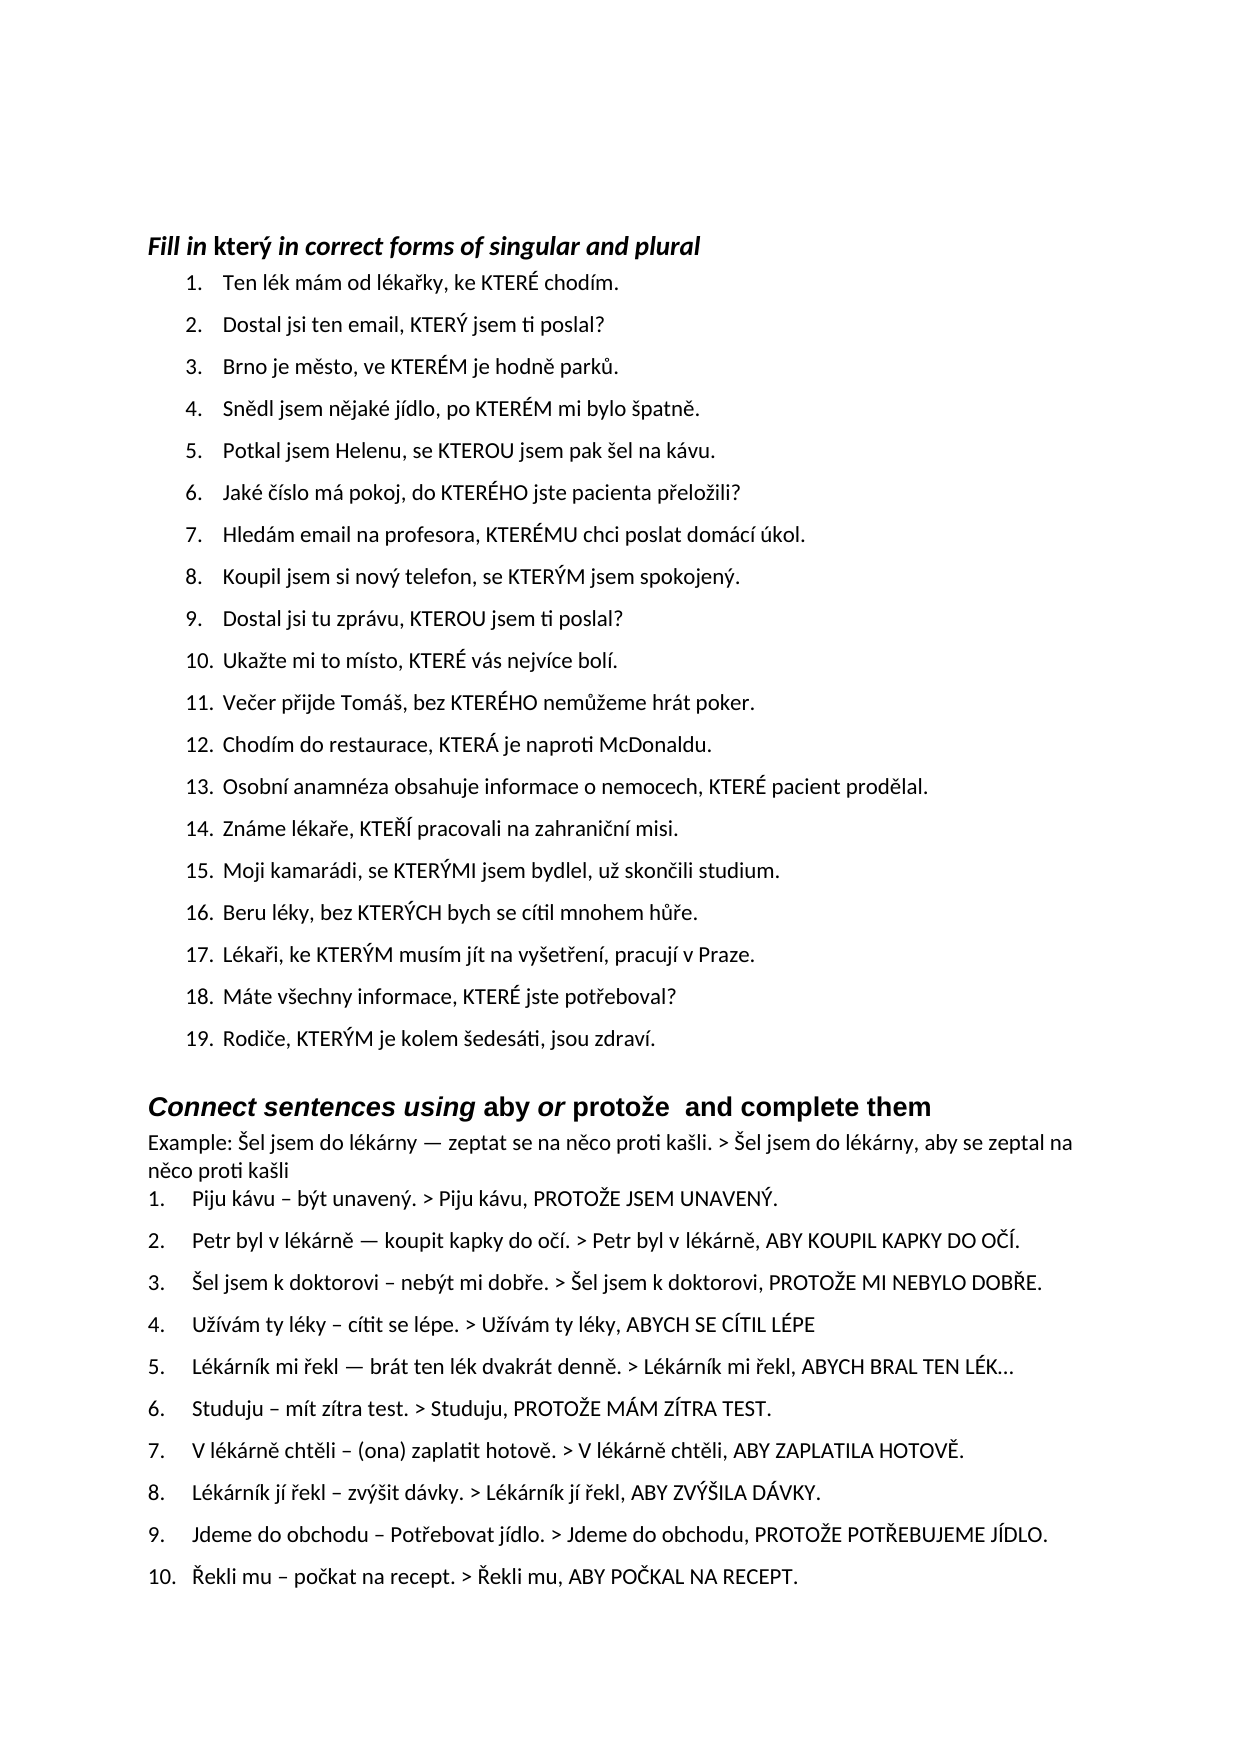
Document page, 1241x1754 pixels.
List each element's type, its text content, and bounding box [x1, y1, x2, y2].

list Ukažte mi to místo, KTERÉ vás nejvíce bolí. [185, 646, 1093, 674]
list Snědl jsem nějaké jídlo, po KTERÉM mi bylo špatně. [185, 394, 1093, 422]
list Dostal jsi ten email, KTERÝ jsem ti poslal? [185, 310, 1093, 338]
list Petr byl v lékárně — koupit kapky do očí. > Petr byl v lékárně, ABY KOUPIL KAPKY DO OČÍ. [148, 1226, 1093, 1254]
list Lékárník mi řekl — brát ten lék dvakrát denně. > Lékárník mi řekl, ABYCH BRAL TEN LÉK… [148, 1352, 1093, 1380]
list Chodím do restaurace, KTERÁ je naproti McDonaldu. [185, 730, 1093, 758]
list Piju kávu – být unavený. > Piju kávu, PROTOŽE JSEM UNAVENÝ. [148, 1184, 1093, 1212]
list Známe lékaře, KTEŘÍ pracovali na zahraniční misi. [185, 814, 1093, 842]
list Beru léky, bez KTERÝCH bych se cítil mnohem hůře. [185, 898, 1093, 926]
subtitle Connect sentences using aby or protože and complete them [148, 1091, 1093, 1122]
list Brno je město, ve KTERÉM je hodně parků. [185, 352, 1093, 380]
list Studuju – mít zítra test. > Studuju, PROTOŽE MÁM ZÍTRA TEST. [148, 1394, 1093, 1422]
list Moji kamarádi, se KTERÝMI jsem bydlel, už skončili studium. [185, 856, 1093, 884]
list V lékárně chtěli – (ona) zaplatit hotově. > V lékárně chtěli, ABY ZAPLATILA HOTOVĚ. [148, 1436, 1093, 1464]
list Máte všechny informace, KTERÉ jste potřeboval? [185, 982, 1093, 1010]
list Večer přijde Tomáš, bez KTERÉHO nemůžeme hrát poker. [185, 688, 1093, 716]
list Rodiče, KTERÝM je kolem šedesáti, jsou zdraví. [185, 1024, 1093, 1052]
list Jaké číslo má pokoj, do KTERÉHO jste pacienta přeložili? [185, 478, 1093, 506]
list Dostal jsi tu zprávu, KTEROU jsem ti poslal? [185, 604, 1093, 632]
list Koupil jsem si nový telefon, se KTERÝM jsem spokojený. [185, 562, 1093, 590]
list Užívám ty léky – cítit se lépe. > Užívám ty léky, ABYCH SE CÍTIL LÉPE [148, 1310, 1093, 1338]
list Jdeme do obchodu – Potřebovat jídlo. > Jdeme do obchodu, PROTOŽE POTŘEBUJEME JÍDLO. [148, 1520, 1093, 1548]
list Lékárník jí řekl – zvýšit dávky. > Lékárník jí řekl, ABY ZVÝŠILA DÁVKY. [148, 1478, 1093, 1506]
list Šel jsem k doktorovi – nebýt mi dobře. > Šel jsem k doktorovi, PROTOŽE MI NEBYLO DOBŘE. [148, 1268, 1093, 1296]
list Řekli mu – počkat na recept. > Řekli mu, ABY POČKAL NA RECEPT. [148, 1562, 1093, 1590]
text Example: Šel jsem do lékárny — zeptat se na něco proti kašli. > Šel jsem do lékárny, aby se zeptal na něco proti kašli [148, 1128, 1093, 1184]
list Osobní anamnéza obsahuje informace o nemocech, KTERÉ pacient prodělal. [185, 772, 1093, 800]
list Potkal jsem Helenu, se KTEROU jsem pak šel na kávu. [185, 436, 1093, 464]
subtitle Fill in který in correct forms of singular and plural [148, 229, 1093, 262]
list Hledám email na profesora, KTERÉMU chci poslat domácí úkol. [185, 520, 1093, 548]
list Ten lék mám od lékařky, ke KTERÉ chodím. [185, 268, 1093, 296]
list Lékaři, ke KTERÝM musím jít na vyšetření, pracují v Praze. [185, 940, 1093, 968]
